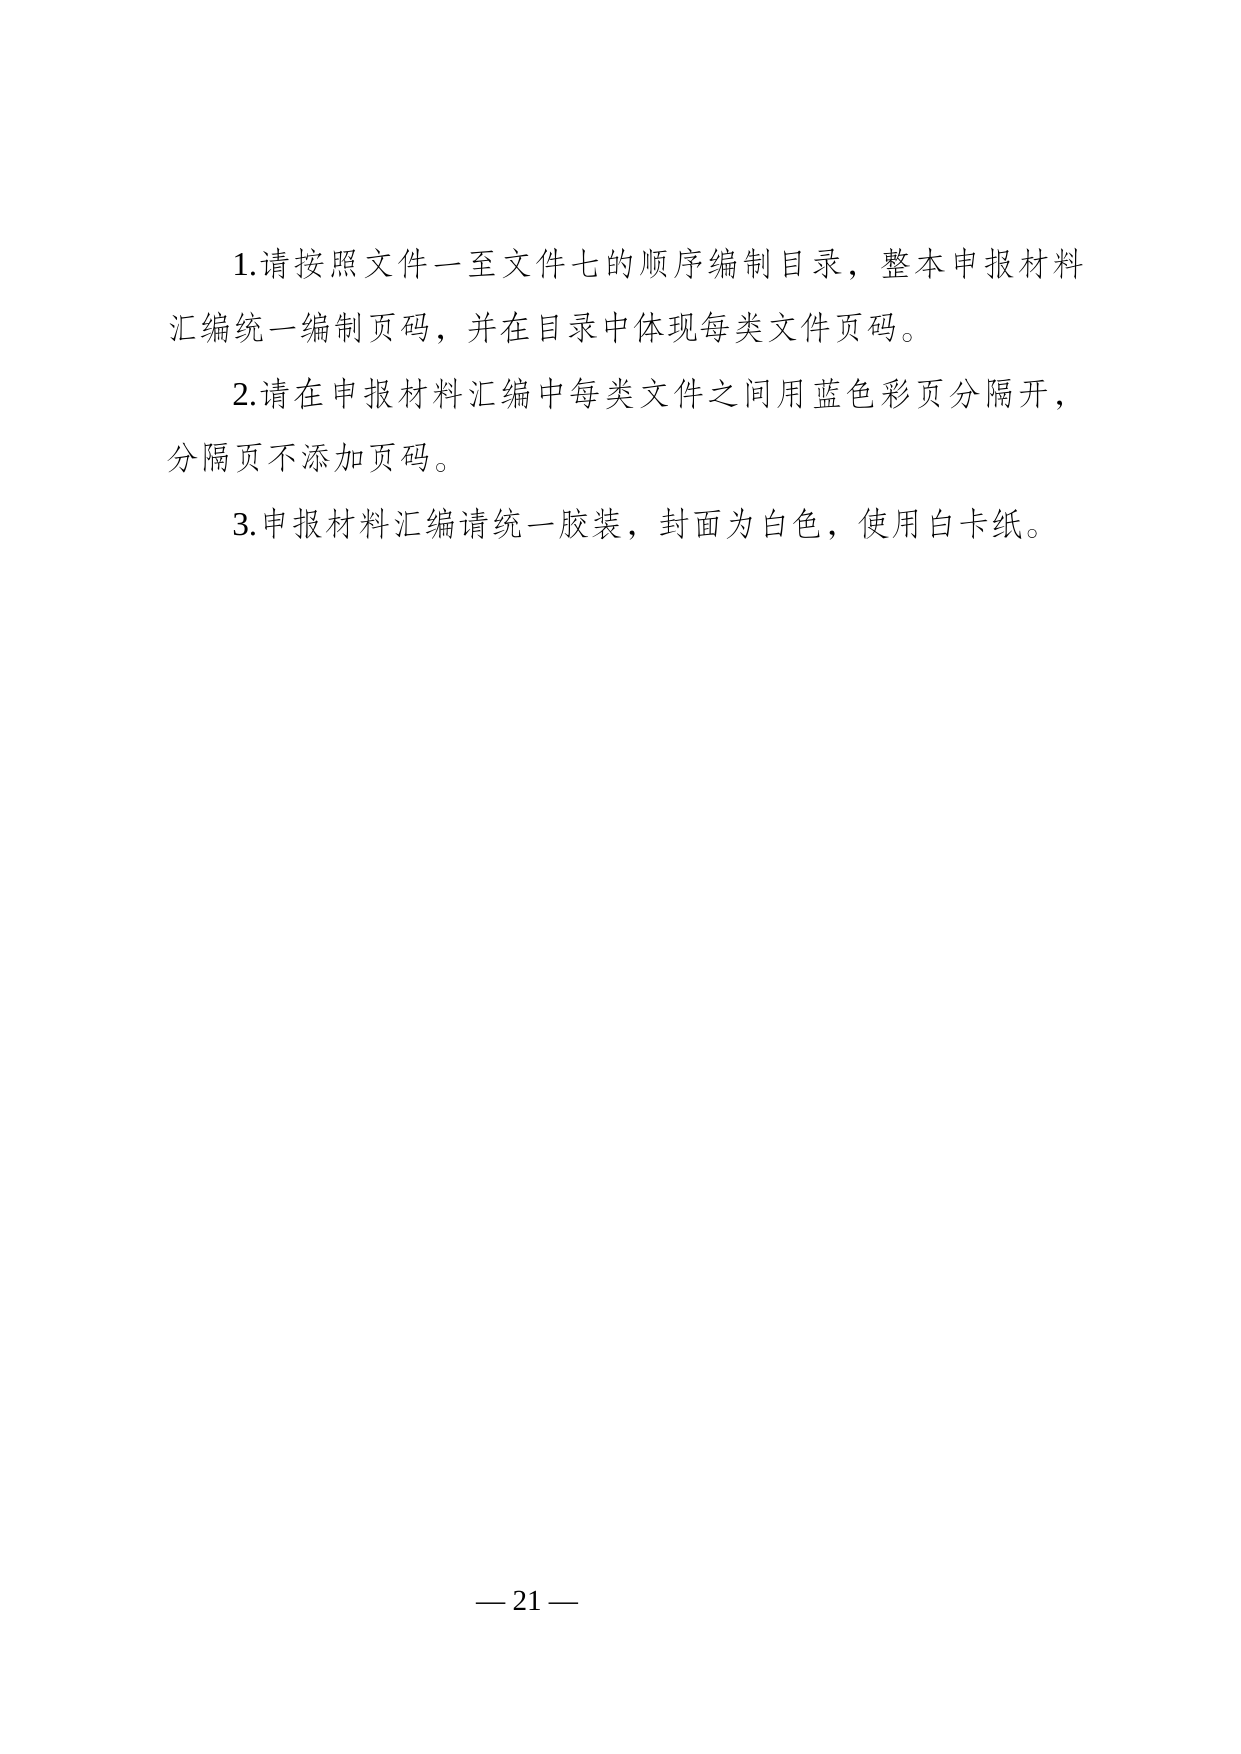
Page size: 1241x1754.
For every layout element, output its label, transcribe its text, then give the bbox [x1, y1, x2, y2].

text 1.请按照文件一至文件七的顺序编制目录，整本申报材料汇编统一编制页码，并在目录中体现每类文件页码。 [165, 231, 1087, 361]
text 2.请在申报材料汇编中每类文件之间用蓝色彩页分隔开，分隔页不添加页码。 [165, 361, 1087, 491]
text 3.申报材料汇编请统一胶装，封面为白色，使用白卡纸。 [165, 491, 1087, 556]
